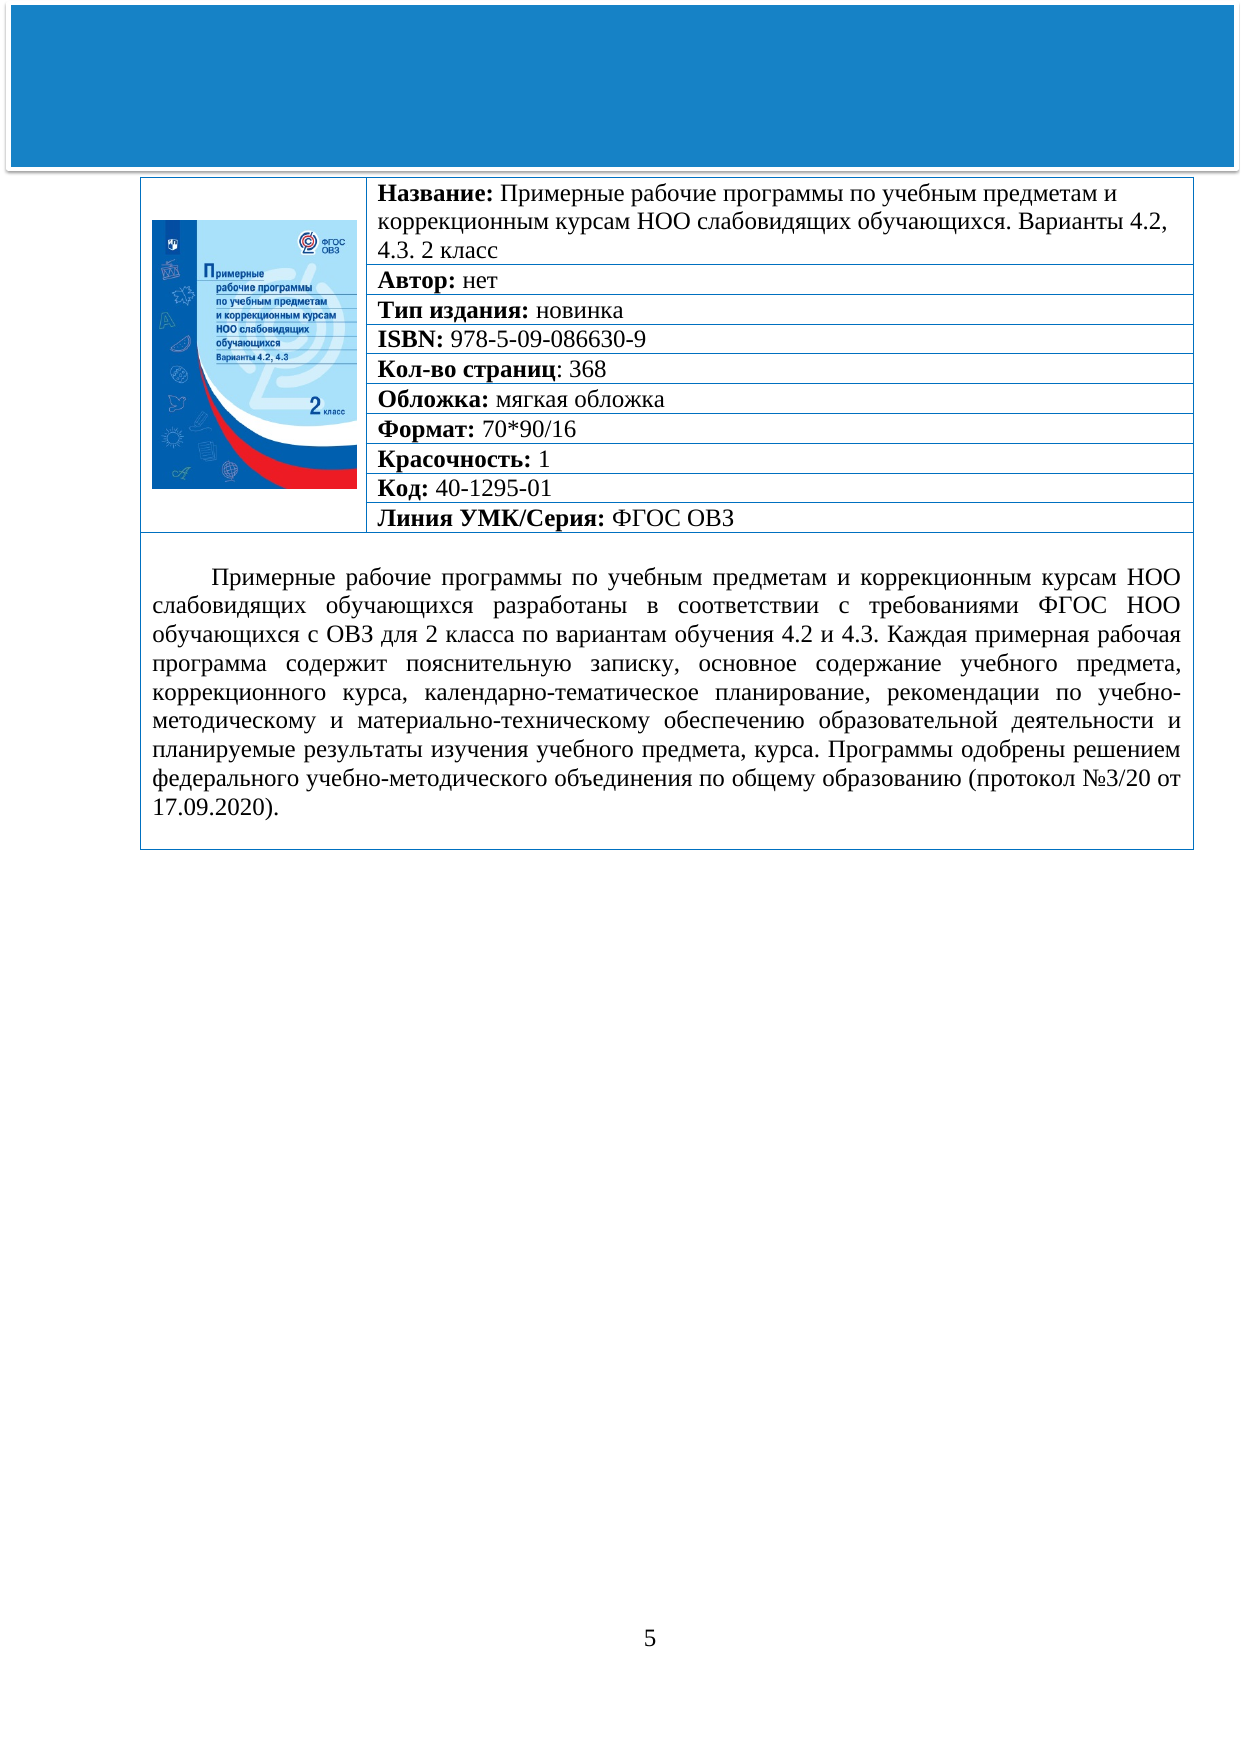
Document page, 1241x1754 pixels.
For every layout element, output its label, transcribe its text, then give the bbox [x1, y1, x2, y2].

table_cell Формат: 70*90/16 [367, 414, 1193, 443]
table_cell Тип издания: новинка [367, 295, 1193, 323]
table_header Название: Примерные рабочие программы по учебным предметам и коррекционным курсам НОО слабовидящих обучающихся. Варианты 4.2, 4.3. 2 класс [367, 178, 1193, 264]
table_cell Красочность: 1 [367, 444, 1193, 472]
picture [0, 0, 1241, 177]
table_header [141, 178, 366, 532]
table_cell Кол-во страниц: 368 [367, 354, 1193, 383]
table_cell Автор: нет [367, 265, 1193, 294]
table_cell ISBN: 978-5-09-086630-9 [367, 325, 1193, 353]
picture [152, 220, 357, 489]
table_cell Примерные рабочие программы по учебным предметам и коррекционным курсам НОО слабовидящих обучающихся разработаны в соответствии с требованиями ФГОС НОО обучающихся с ОВЗ для 2 класса по вариантам обучения 4.2 и 4.3. Каждая примерная рабочая программа содержит пояснительную записку, основное содержание учебного предмета, коррекционного курса, календарно-тематическое планирование, рекомендации по учебно-методическому и материально-техническому обеспечению образовательной деятельности и планируемые результаты изучения учебного предмета, курса. Программы одобрены решением федерального учебно-методического объединения по общему образованию (протокол №3/20 от 17.09.2020). [141, 533, 1193, 849]
table_cell Код: 40-1295-01 [367, 474, 1193, 502]
table_cell Обложка: мягкая обложка [367, 384, 1193, 413]
table_cell Линия УМК/Серия: ФГОС ОВЗ [367, 503, 1193, 532]
